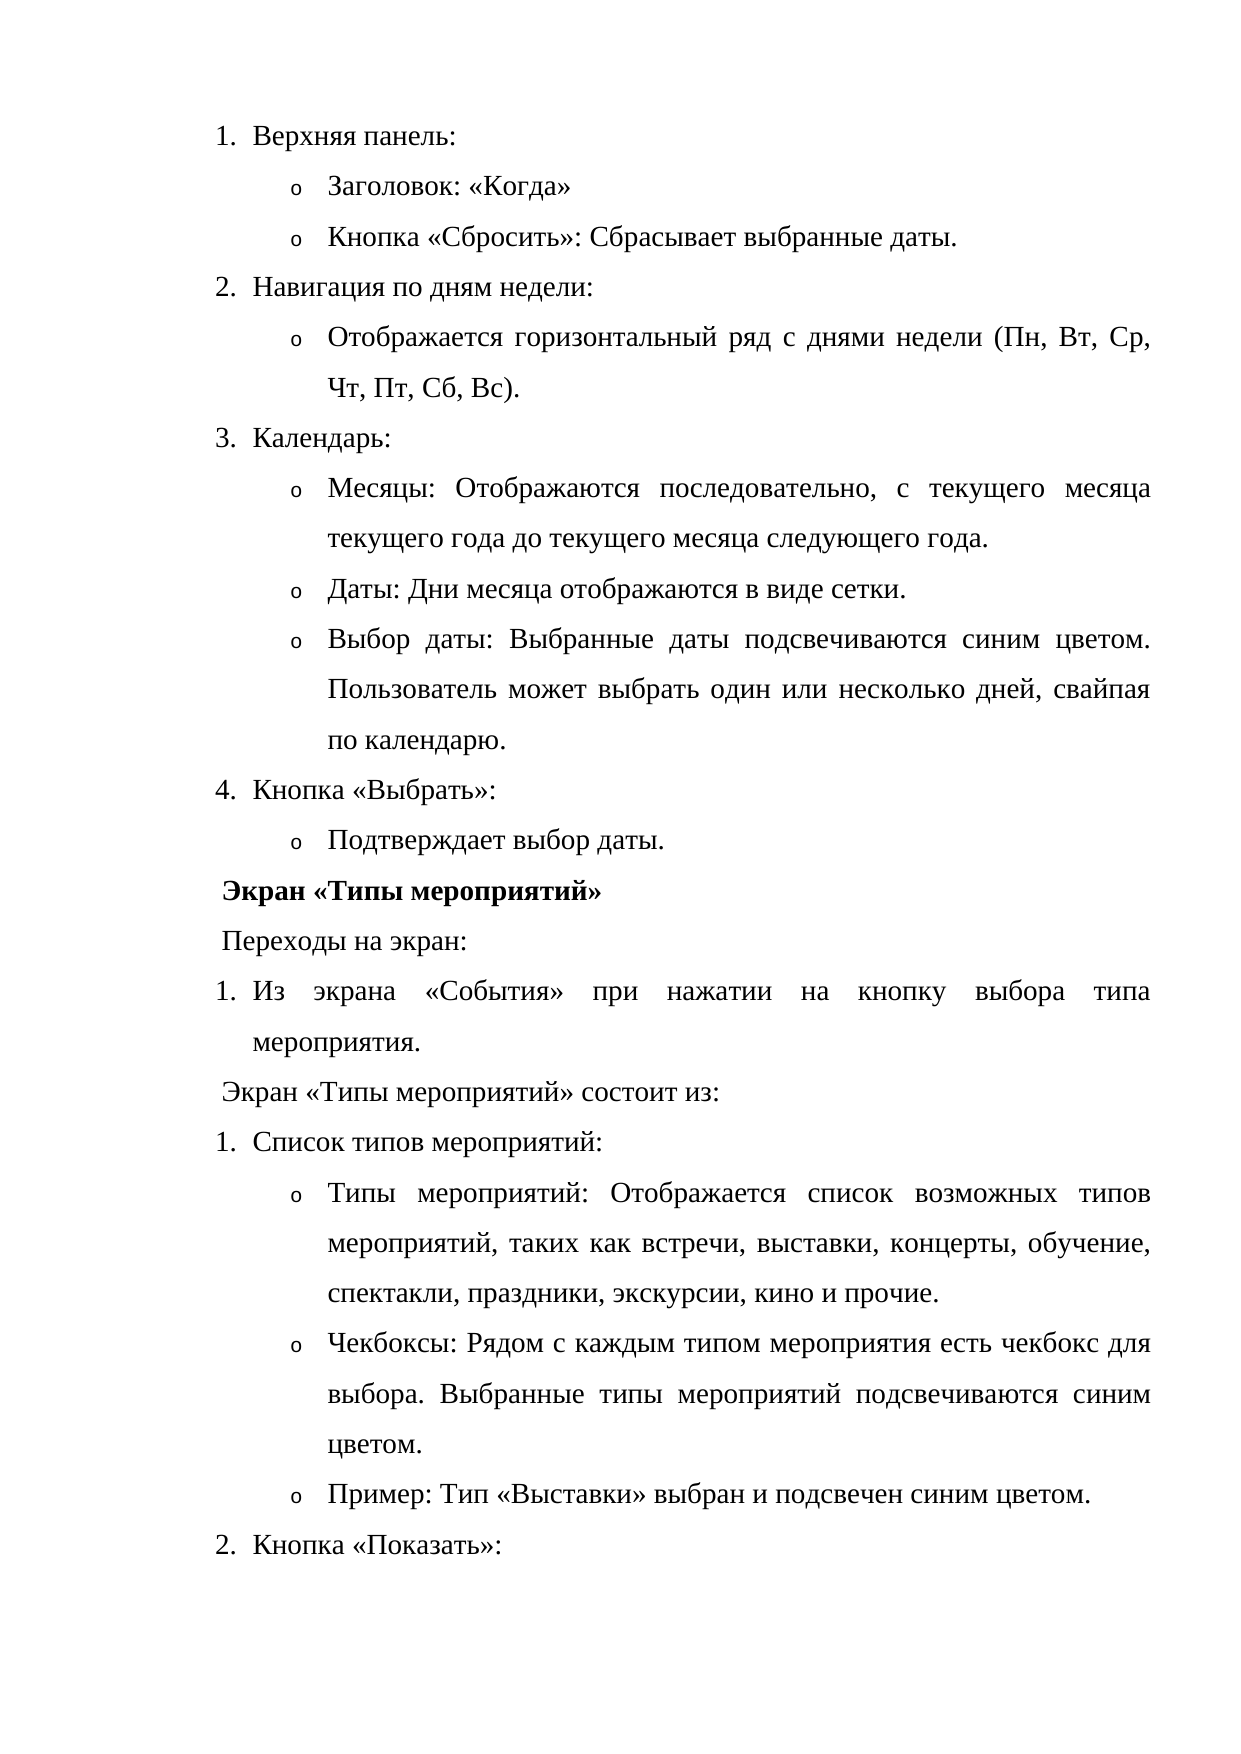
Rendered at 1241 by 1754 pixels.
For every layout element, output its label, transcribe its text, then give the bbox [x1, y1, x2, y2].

text Переходы на экран: [177, 923, 1152, 957]
list Месяцы: Отображаются последовательно, с текущего месяца текущего года до текущего месяца следующего года. [290, 470, 1152, 554]
list Кнопка «Показать»: [215, 1527, 1152, 1560]
list Из экрана «События» при нажатии на кнопку выбора типа мероприятия. [215, 973, 1152, 1057]
list Типы мероприятий: Отображается список возможных типов мероприятий, таких как встречи, выставки, концерты, обучение, спектакли, праздники, экскурсии, кино и прочие. [290, 1175, 1152, 1309]
list Выбор даты: Выбранные даты подсвечиваются синим цветом. Пользователь может выбрать один или несколько дней, свайпая по календарю. [290, 621, 1152, 755]
list Навигация по дням недели: [215, 269, 1152, 303]
text Экран «Типы мероприятий» [177, 873, 1152, 906]
list Чекбоксы: Рядом с каждым типом мероприятия есть чекбокс для выбора. Выбранные типы мероприятий подсвечиваются синим цветом. [290, 1326, 1152, 1460]
text Экран «Типы мероприятий» состоит из: [177, 1074, 1152, 1108]
list Подтверждает выбор даты. [290, 822, 1152, 856]
list Список типов мероприятий: [215, 1124, 1152, 1158]
list Календарь: [215, 420, 1152, 453]
list Отображается горизонтальный ряд с днями недели (Пн, Вт, Ср, Чт, Пт, Сб, Вс). [290, 319, 1152, 403]
list Пример: Тип «Выставки» выбран и подсвечен синим цветом. [290, 1477, 1152, 1510]
list Верхняя панель: [215, 118, 1152, 152]
list Заголовок: «Когда» [290, 168, 1152, 202]
list Кнопка «Выбрать»: [215, 772, 1152, 806]
list Даты: Дни месяца отображаются в виде сетки. [290, 571, 1152, 604]
list Кнопка «Сбросить»: Сбрасывает выбранные даты. [290, 219, 1152, 252]
